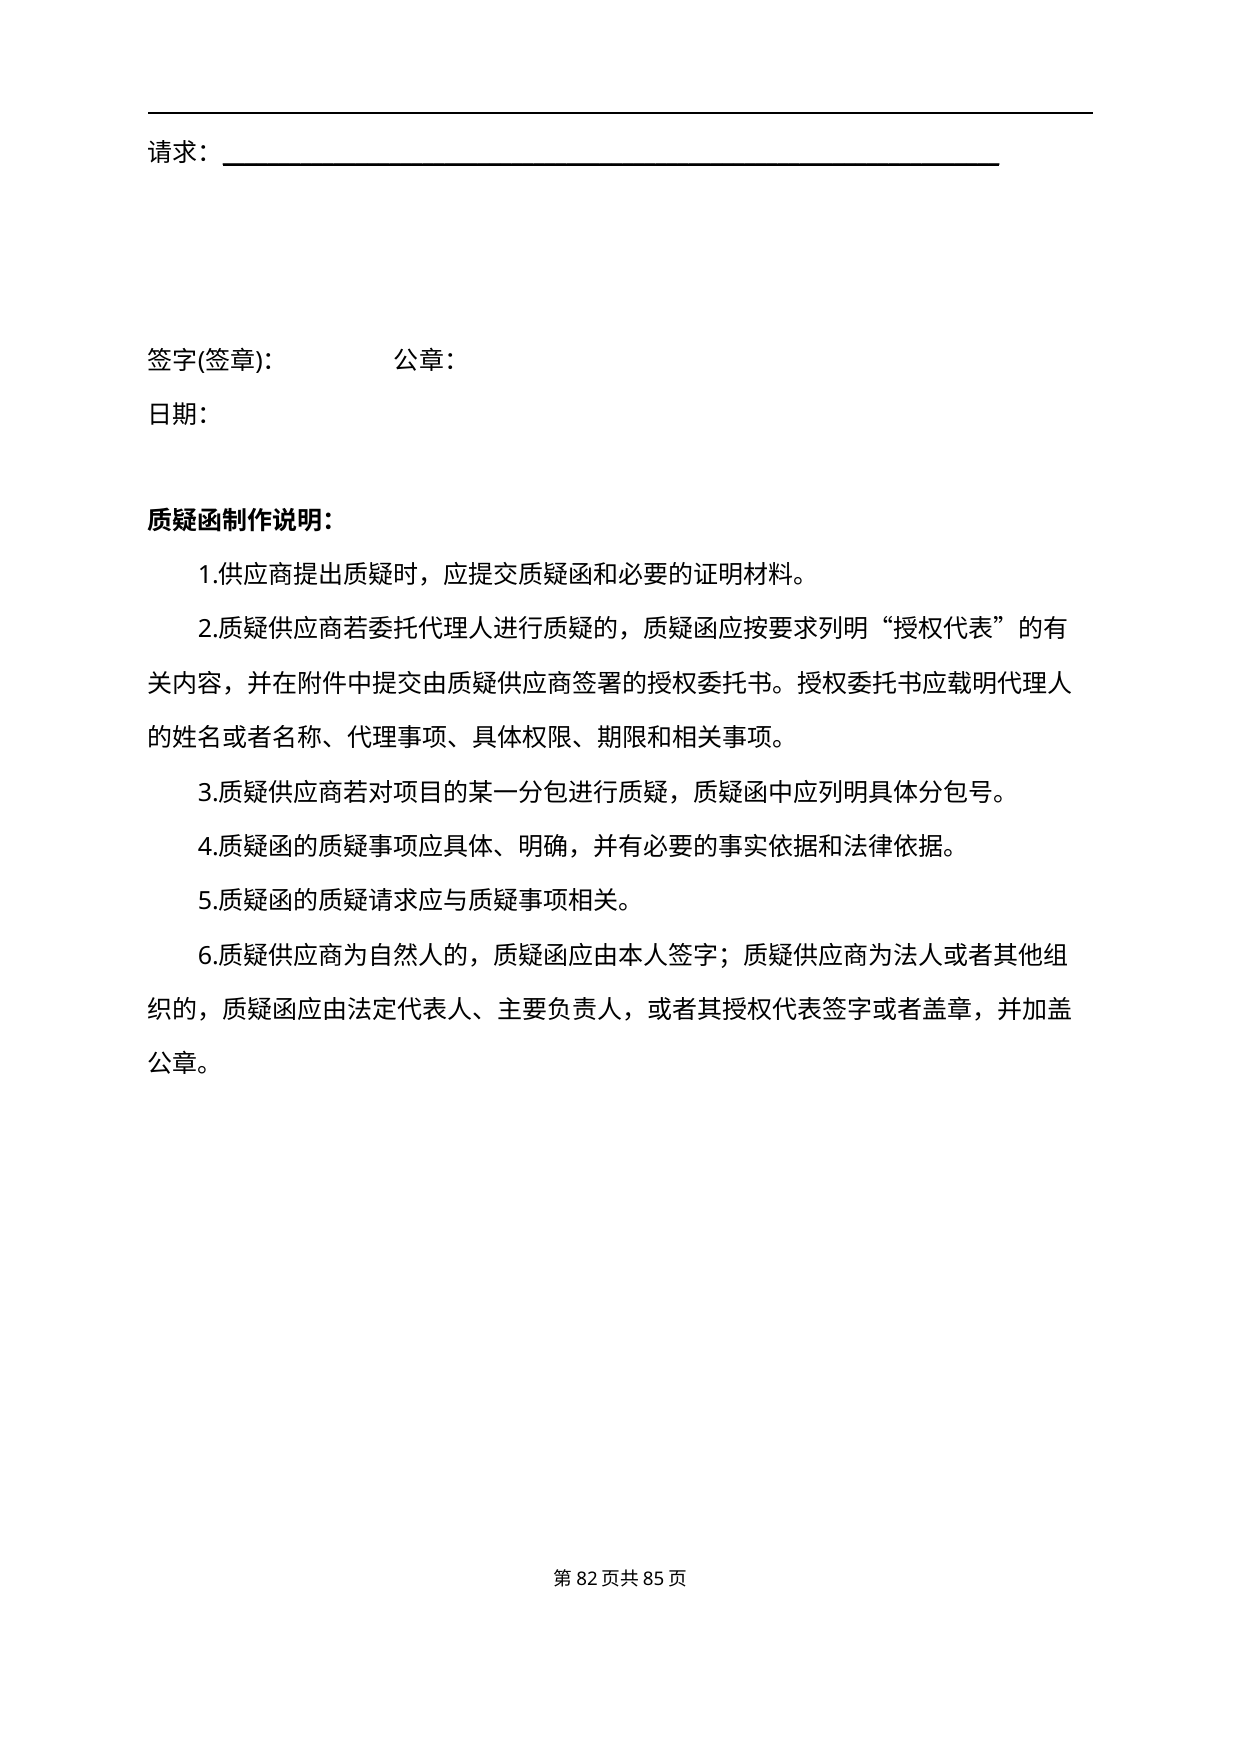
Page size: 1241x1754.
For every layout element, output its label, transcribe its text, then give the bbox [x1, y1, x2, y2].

text 请求：______________________________________________________________________ [148, 133, 1093, 169]
text 日期： [148, 395, 1093, 431]
text 6.质疑供应商为自然人的，质疑函应由本人签字；质疑供应商为法人或者其他组织的，质疑函应由法定代表人、主要负责人，或者其授权代表签字或者盖章，并加盖公章。 [148, 935, 1093, 1080]
text 1.供应商提出质疑时，应提交质疑函和必要的证明材料。 [148, 554, 1093, 591]
text 2.质疑供应商若委托代理人进行质疑的，质疑函应按要求列明“授权代表”的有关内容，并在附件中提交由质疑供应商签署的授权委托书。授权委托书应载明代理人的姓名或者名称、代理事项、具体权限、期限和相关事项。 [148, 609, 1093, 754]
text 5.质疑函的质疑请求应与质疑事项相关。 [148, 881, 1093, 917]
text 3.质疑供应商若对项目的某一分包进行质疑，质疑函中应列明具体分包号。 [148, 772, 1093, 808]
text 质疑函制作说明： [148, 500, 1093, 536]
text 签字(签章)： 公章： [148, 340, 1093, 377]
text 4.质疑函的质疑事项应具体、明确，并有必要的事实依据和法律依据。 [148, 826, 1093, 863]
